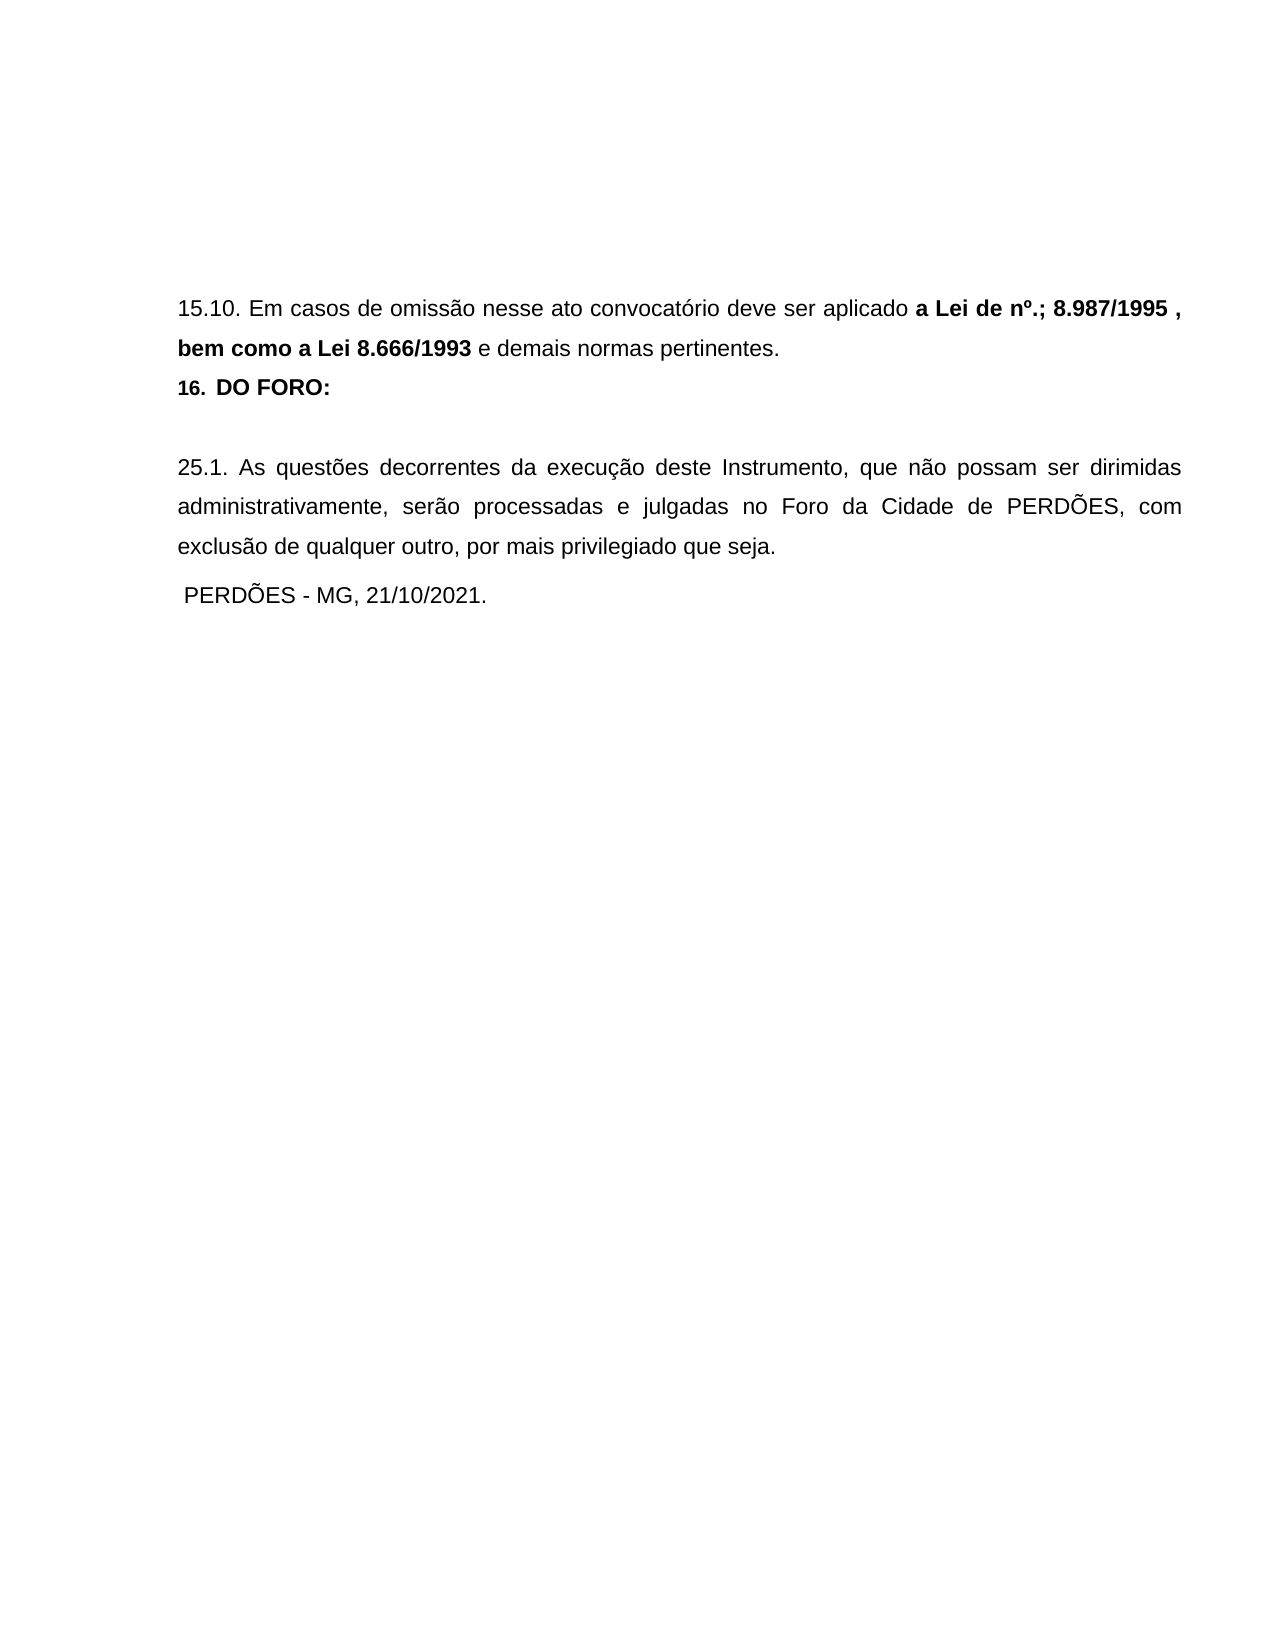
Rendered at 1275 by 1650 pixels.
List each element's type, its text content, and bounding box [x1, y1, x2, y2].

text PERDÕES - MG, 21/10/2021. [184, 582, 1194, 608]
subtitle DO FORO: [177, 374, 1194, 401]
list Em casos de omissão nesse ato convocatório deve ser aplicado a Lei de nº.; 8.987/1995 , bem como a Lei 8.666/1993 e demais normas pertinentes. [177, 295, 1182, 361]
text 25.1. As questões decorrentes da execução deste Instrumento, que não possam ser dirimidas administrativamente, serão processadas e julgadas no Foro da Cidade de PERDÕES, com exclusão de qualquer outro, por mais privilegiado que seja. [177, 454, 1182, 559]
